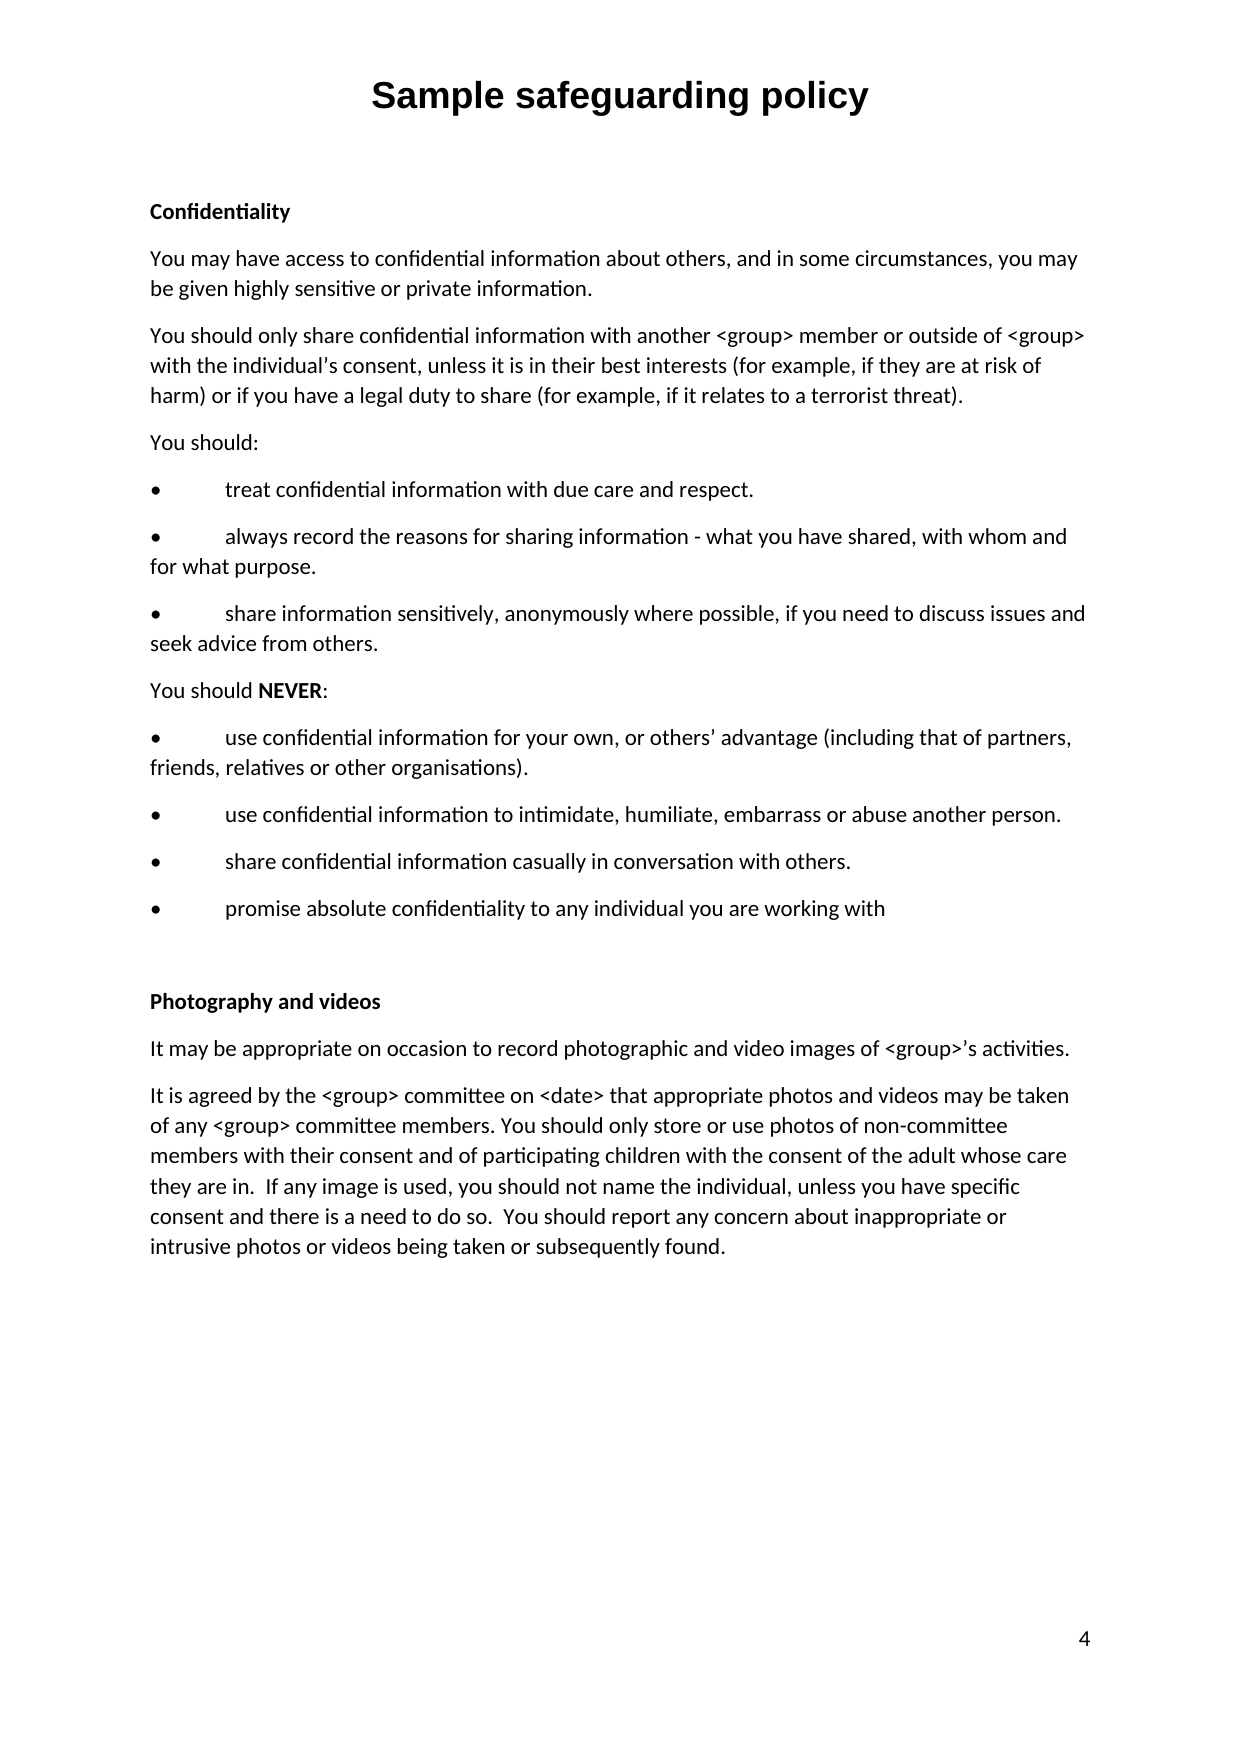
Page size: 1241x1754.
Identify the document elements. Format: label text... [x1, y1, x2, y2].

text You should only share confidential information with another <group> member or outside of <group> with the individual’s consent, unless it is in their best interests (for example, if they are at risk of harm) or if you have a legal duty to share (for example, if it relates to a terrorist threat). [150, 321, 1090, 409]
text Confidentiality [150, 197, 1090, 225]
text You should NEVER: [150, 676, 1090, 704]
text It is agreed by the <group> committee on <date> that appropriate photos and videos may be taken of any <group> committee members. You should only store or use photos of non-committee members with their consent and of participating children with the consent of the adult whose care they are in. If any image is used, you should not name the individual, unless you have specific consent and there is a need to do so. You should report any concern about inappropriate or intrusive photos or videos being taken or subsequently found. [150, 1081, 1090, 1260]
text • use confidential information for your own, or others’ advantage (including that of partners, friends, relatives or other organisations). [150, 723, 1090, 781]
text • promise absolute confidentiality to any individual you are working with [150, 894, 1090, 922]
text • share confidential information casually in conversation with others. [150, 847, 1090, 875]
text You should: [150, 428, 1090, 456]
text • share information sensitively, anonymously where possible, if you need to discuss issues and seek advice from others. [150, 599, 1090, 657]
text • always record the reasons for sharing information - what you have shared, with whom and for what purpose. [150, 522, 1090, 580]
text • treat confidential information with due care and respect. [150, 475, 1090, 503]
text Photography and videos [150, 987, 1090, 1016]
text You may have access to confidential information about others, and in some circumstances, you may be given highly sensitive or private information. [150, 244, 1090, 302]
text • use confidential information to intimidate, humiliate, embarrass or abuse another person. [150, 800, 1090, 828]
text It may be appropriate on occasion to record photographic and video images of <group>’s activities. [150, 1034, 1090, 1062]
